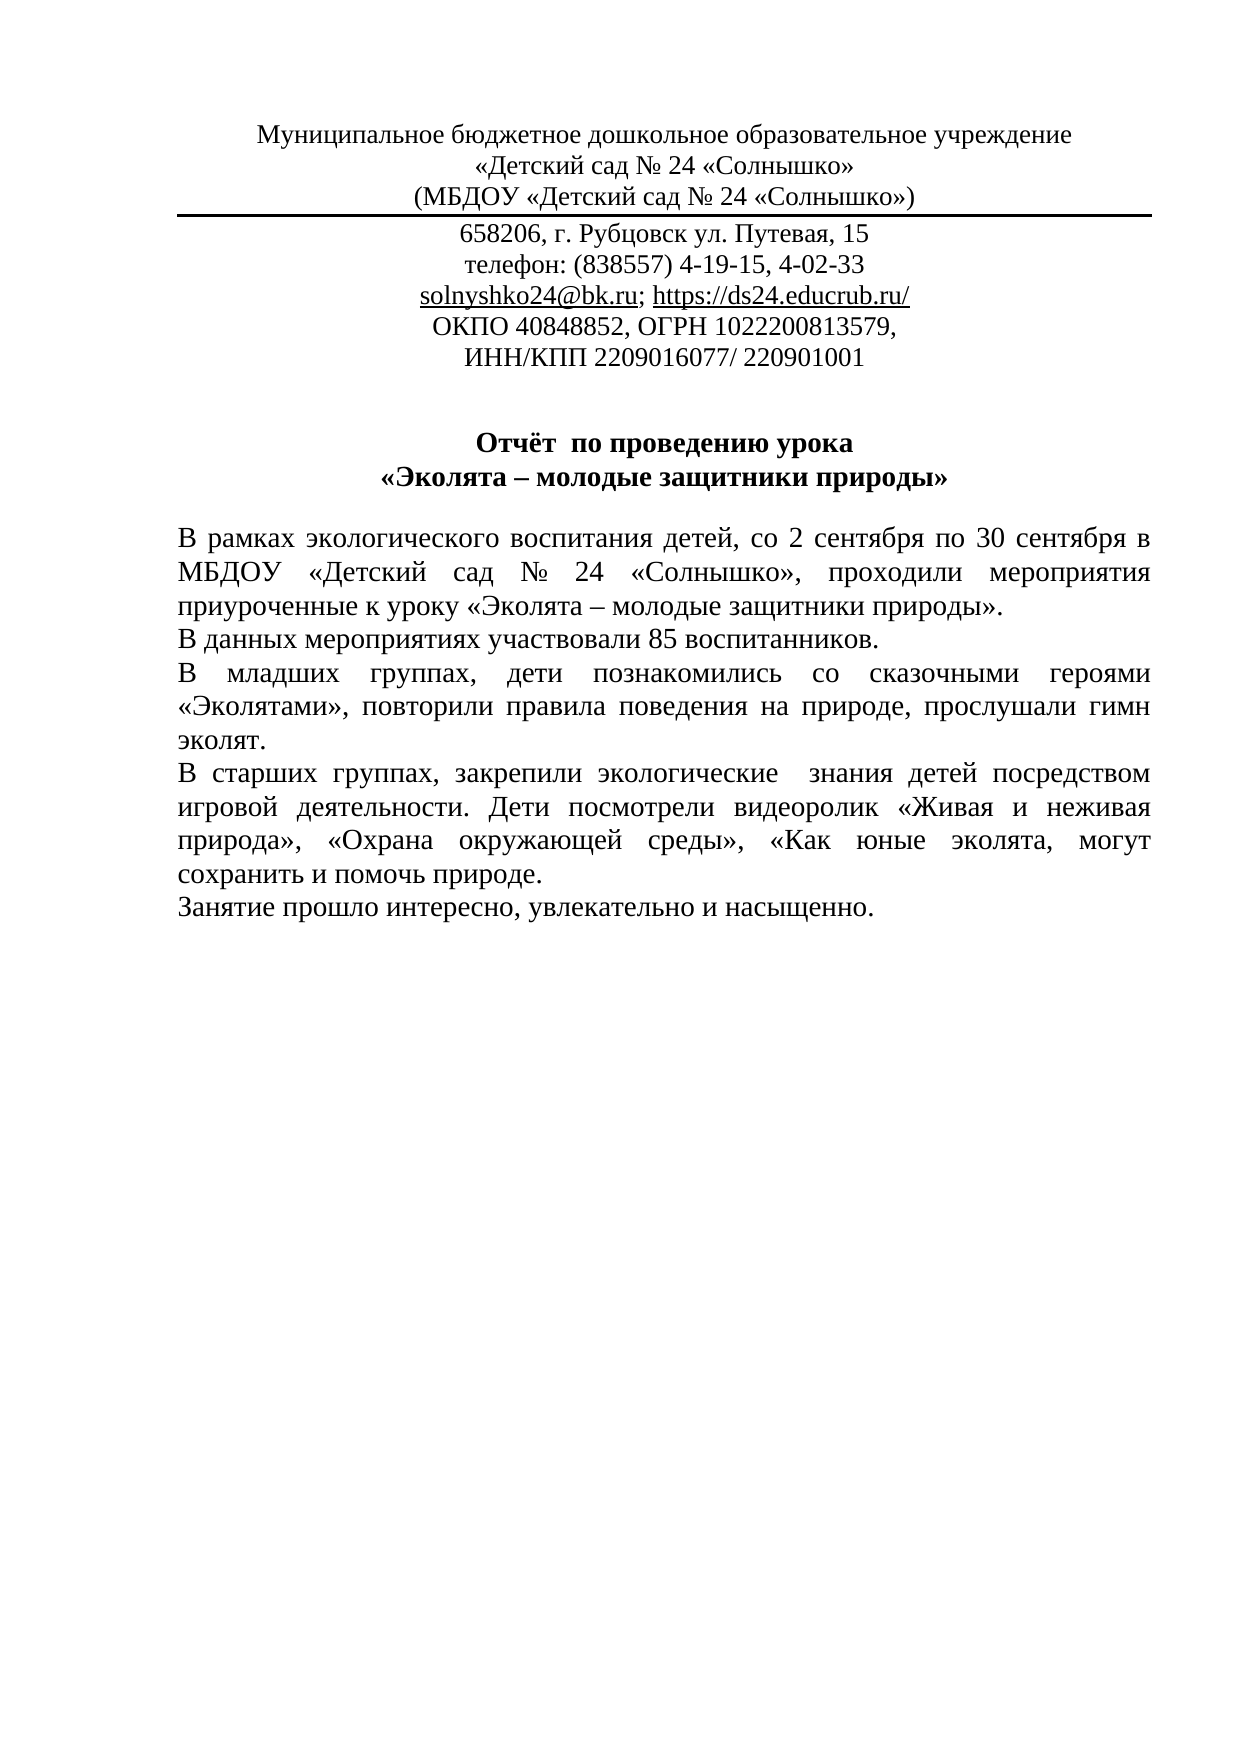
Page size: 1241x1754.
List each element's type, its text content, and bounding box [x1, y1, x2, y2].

text телефон: (838557) 4-19-15, 4-02-33 [177, 248, 1152, 279]
text 658206, г. Рубцовск ул. Путевая, 15 [177, 217, 1152, 248]
text Муниципальное бюджетное дошкольное образовательное учреждение [177, 118, 1152, 149]
text ИНН/КПП 2209016077/ 220901001 [177, 341, 1152, 372]
text solnyshko24@bk.ru; https://ds24.educrub.ru/ [177, 279, 1152, 310]
text Занятие прошло интересно, увлекательно и насыщенно. [177, 889, 1152, 923]
text «Эколята – молодые защитники природы» [177, 459, 1152, 493]
text В старших группах, закрепили экологические знания детей посредством игровой деятельности. Дети посмотрели видеоролик «Живая и неживая природа», «Охрана окружающей среды», «Как юные эколята, могут сохранить и помочь природе. [177, 755, 1152, 889]
text В данных мероприятиях участвовали 85 воспитанников. [177, 621, 1152, 655]
text В рамках экологического воспитания детей, со 2 сентября по 30 сентября в МБДОУ «Детский сад № 24 «Солнышко», проходили мероприятия приуроченные к уроку «Эколята – молодые защитники природы». [177, 521, 1152, 621]
text В младших группах, дети познакомились со сказочными героями «Эколятами», повторили правила поведения на природе, прослушали гимн эколят. [177, 655, 1152, 755]
text (МБДОУ «Детский сад № 24 «Солнышко») [177, 180, 1152, 214]
text «Детский сад № 24 «Солнышко» [177, 149, 1152, 180]
text Отчёт по проведению урока [177, 426, 1152, 459]
text ОКПО 40848852, ОГРН 1022200813579, [177, 310, 1152, 341]
